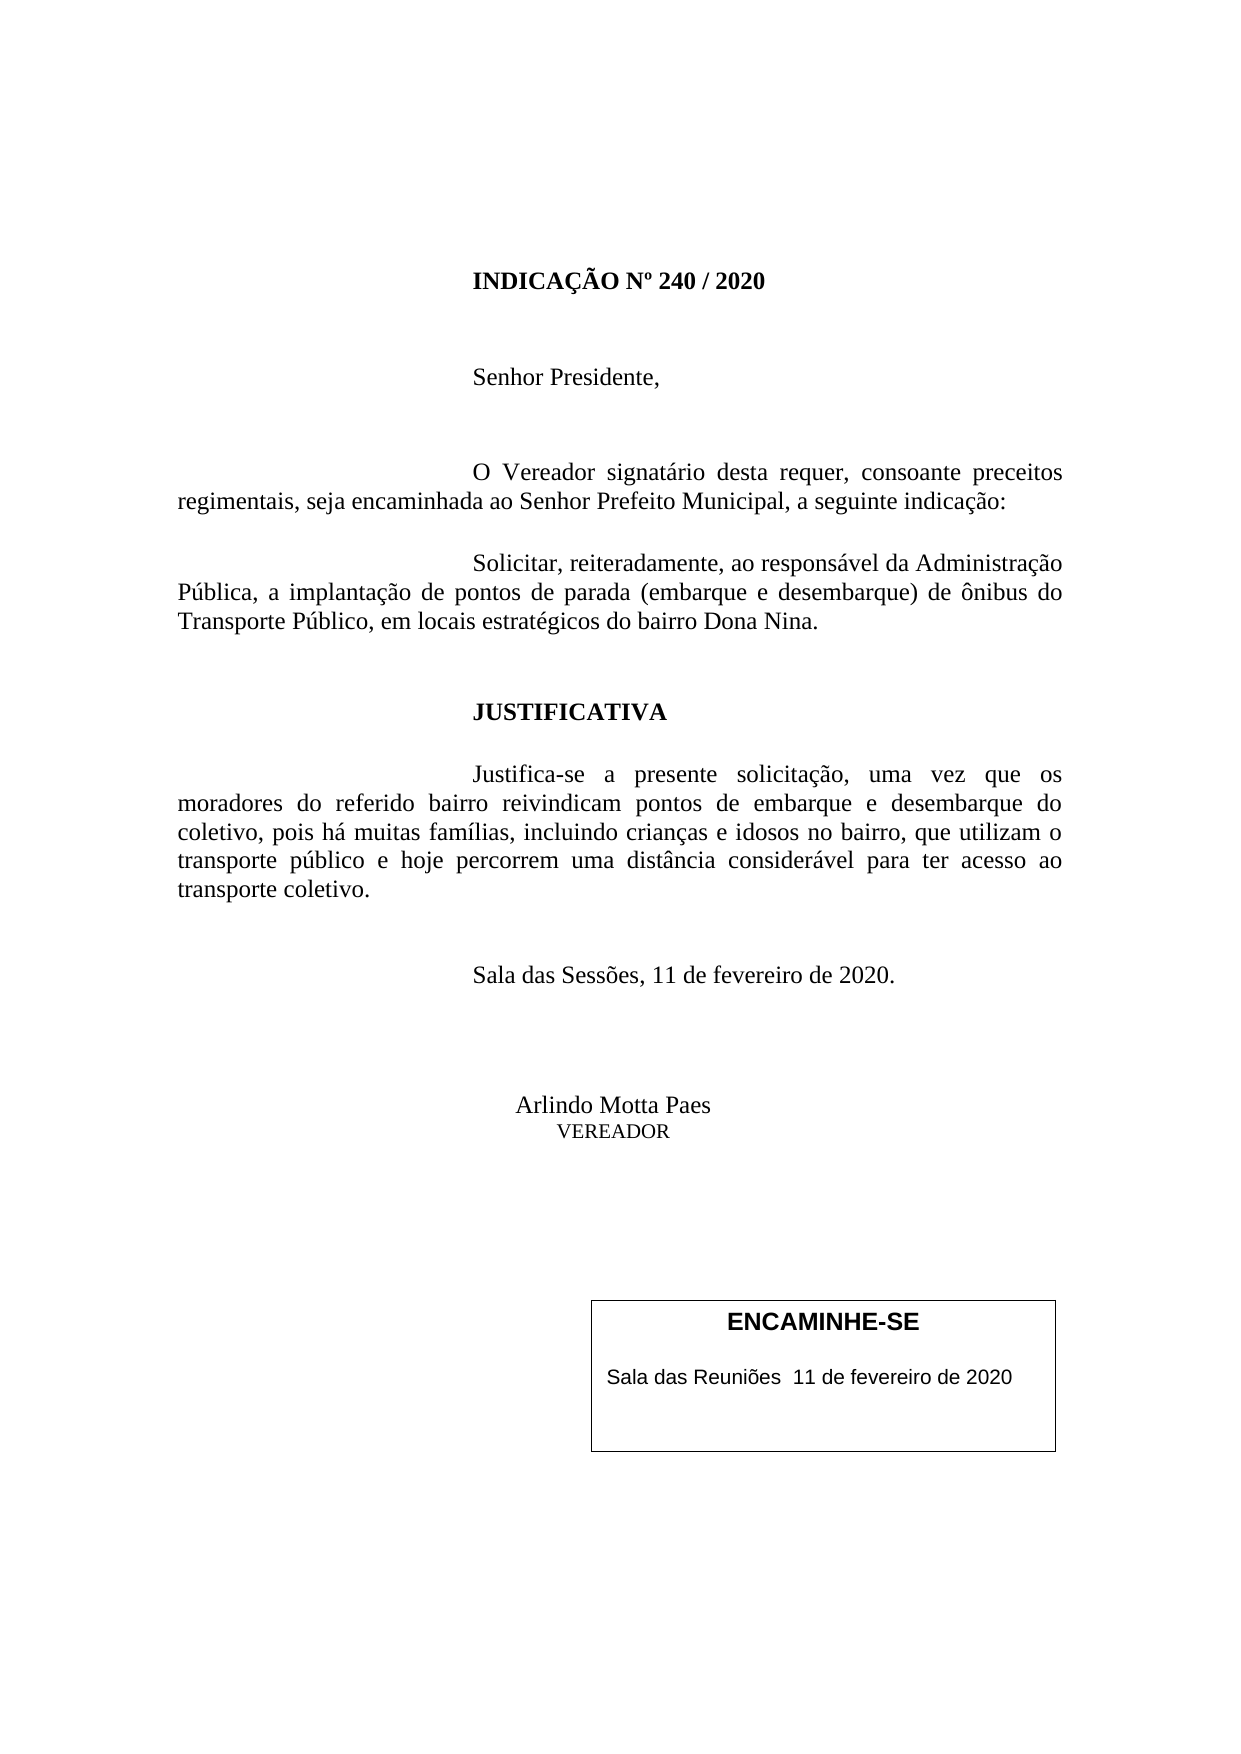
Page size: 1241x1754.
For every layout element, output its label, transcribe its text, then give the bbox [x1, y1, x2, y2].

text Justifica-se a presente solicitação, uma vez que os moradores do referido bairro reivindicam pontos de embarque e desembarque do coletivo, pois há muitas famílias, incluindo crianças e idosos no bairro, que utilizam o transporte público e hoje percorrem uma distância considerável para ter acesso ao transporte coletivo. [177, 759, 1063, 903]
text Senhor Presidente, [472, 362, 1063, 390]
text Sala das Sessões, 11 de fevereiro de 2020. [472, 961, 1063, 989]
table_cell VEREADOR [170, 1119, 1056, 1148]
text INDICAÇÃO Nº 240 / 2020 [472, 266, 1063, 294]
text O Vereador signatário desta requer, consoante preceitos regimentais, seja encaminhada ao Senhor Prefeito Municipal, a seguinte indicação: [177, 457, 1063, 515]
text JUSTIFICATIVA [177, 697, 1004, 726]
table_header Arlindo Motta Paes [170, 1090, 1056, 1119]
text Solicitar, reiteradamente, ao responsável da Administração Pública, a implantação de pontos de parada (embarque e desembarque) de ônibus do Transporte Público, em locais estratégicos do bairro Dona Nina. [177, 548, 1063, 635]
